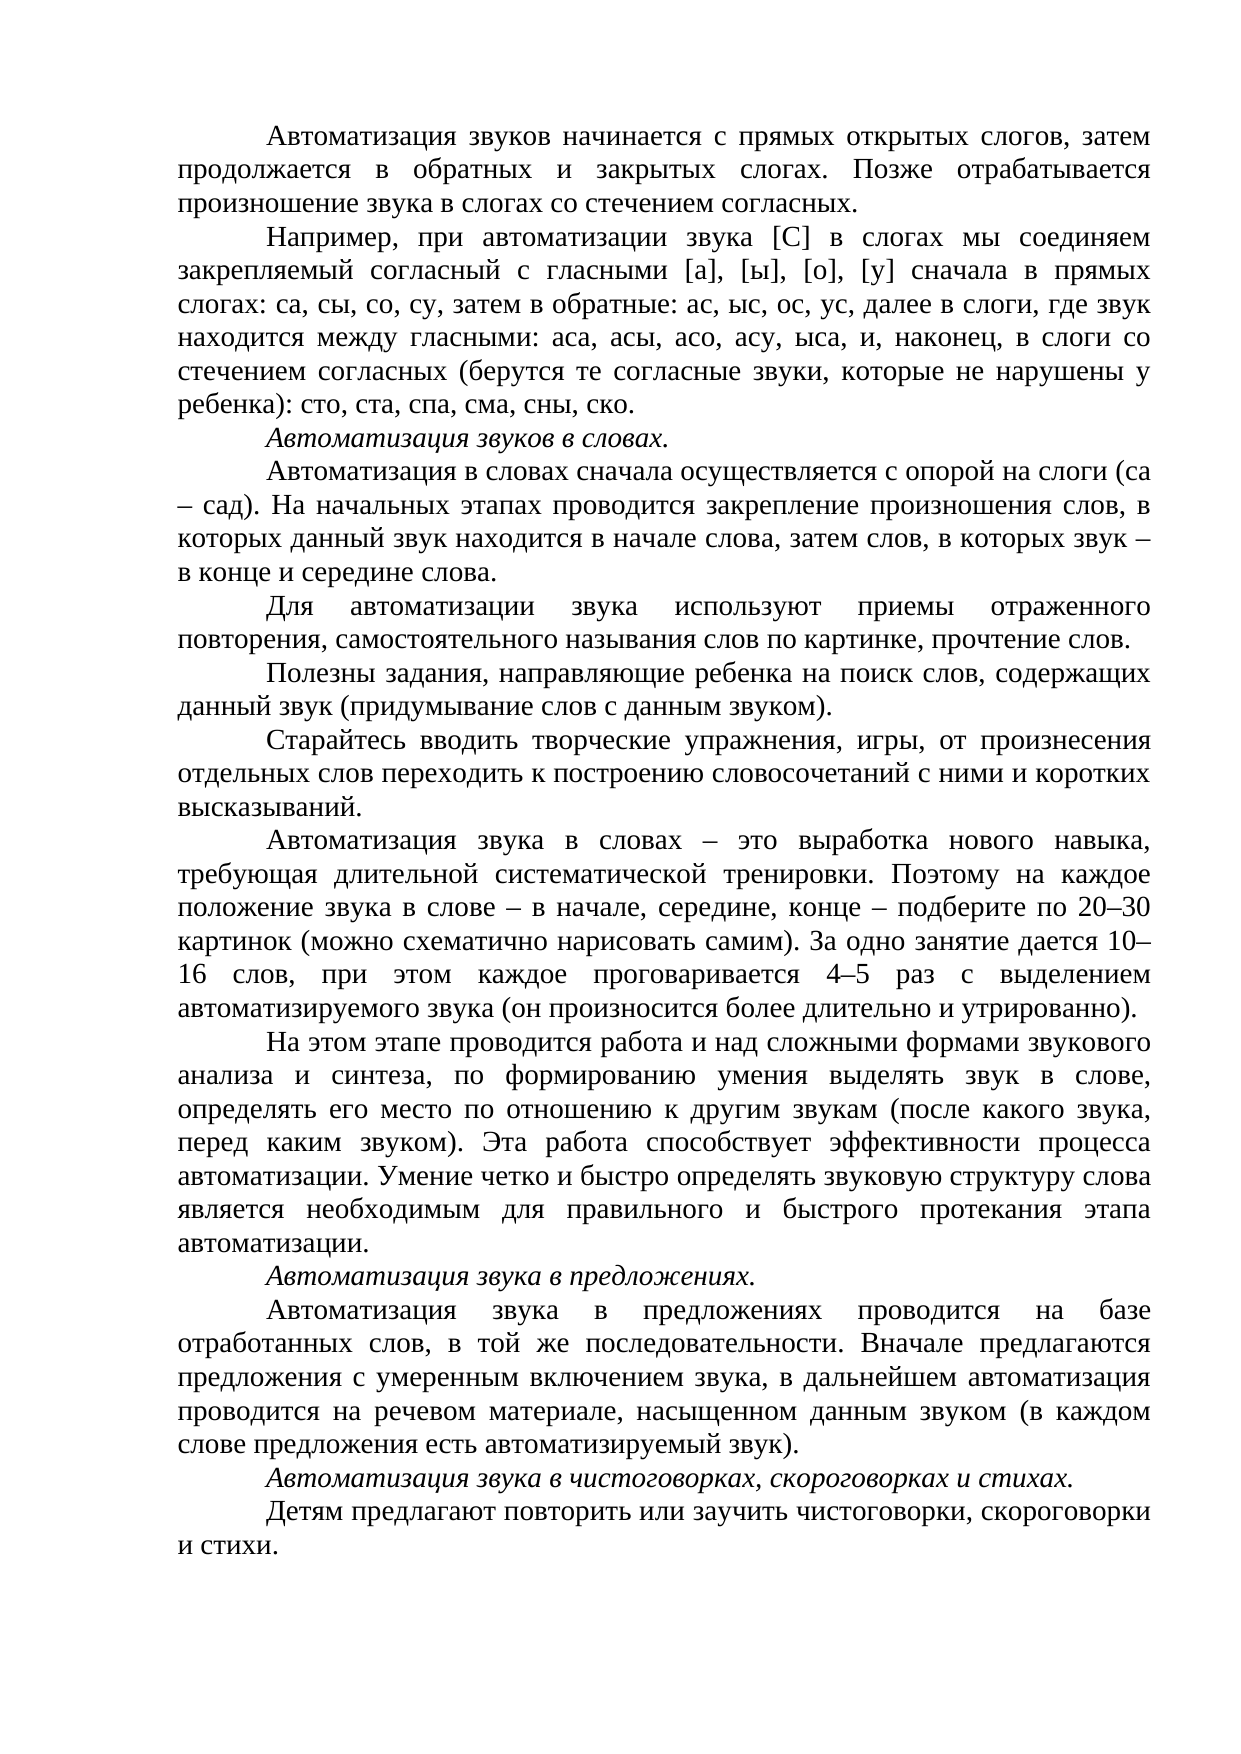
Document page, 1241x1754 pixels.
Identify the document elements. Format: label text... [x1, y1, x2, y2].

text Например, при автоматизации звука [С] в слогах мы соединяем закрепляемый согласный с гласными [а], [ы], [о], [у] сначала в прямых слогах: са, сы, со, су, затем в обратные: ас, ыс, ос, ус, далее в слоги, где звук находится между гласными: аса, асы, асо, асу, ыса, и, наконец, в слоги со стечением согласных (берутся те согласные звуки, которые не нарушены у ребенка): сто, ста, спа, сма, сны, ско. [177, 219, 1152, 420]
text Детям предлагают повторить или заучить чистоговорки, скороговорки и стихи. [177, 1493, 1152, 1560]
text Автоматизация звуков начинается с прямых открытых слогов, затем продолжается в обратных и закрытых слогах. Позже отрабатывается произношение звука в слогах со стечением согласных. [177, 118, 1152, 219]
text Полезны задания, направляющие ребенка на поиск слов, содержащих данный звук (придумывание слов с данным звуком). [177, 655, 1152, 722]
text Автоматизация звука в словах – это выработка нового навыка, требующая длительной систематической тренировки. Поэтому на каждое положение звука в слове – в начале, середине, конце – подберите по 20–30 картинок (можно схематично нарисовать самим). За одно занятие дается 10–16 слов, при этом каждое проговаривается 4–5 раз с выделением автоматизируемого звука (он произносится более длительно и утрированно). [177, 822, 1152, 1024]
text Для автоматизации звука используют приемы отраженного повторения, самостоятельного называния слов по картинке, прочтение слов. [177, 588, 1152, 655]
text Старайтесь вводить творческие упражнения, игры, от произнесения отдельных слов переходить к построению словосочетаний с ними и коротких высказываний. [177, 722, 1152, 822]
text Автоматизация звуков в словах. [177, 420, 1152, 453]
text На этом этапе проводится работа и над сложными формами звукового анализа и синтеза, по формированию умения выделять звук в слове, определять его место по отношению к другим звукам (после какого звука, перед каким звуком). Эта работа способствует эффективности процесса автоматизации. Умение четко и быстро определять звуковую структуру слова является необходимым для правильного и быстрого протекания этапа автоматизации. [177, 1024, 1152, 1258]
text Автоматизация звука в предложениях. [177, 1258, 1152, 1292]
text Автоматизация звука в чистоговорках, скороговорках и стихах. [177, 1460, 1152, 1493]
text Автоматизация звука в предложениях проводится на базе отработанных слов, в той же последовательности. Вначале предлагаются предложения с умеренным включением звука, в дальнейшем автоматизация проводится на речевом материале, насыщенном данным звуком (в каждом слове предложения есть автоматизируемый звук). [177, 1292, 1152, 1460]
text Автоматизация в словах сначала осуществляется с опорой на слоги (са – сад). На начальных этапах проводится закрепление произношения слов, в которых данный звук находится в начале слова, затем слов, в которых звук – в конце и середине слова. [177, 453, 1152, 588]
